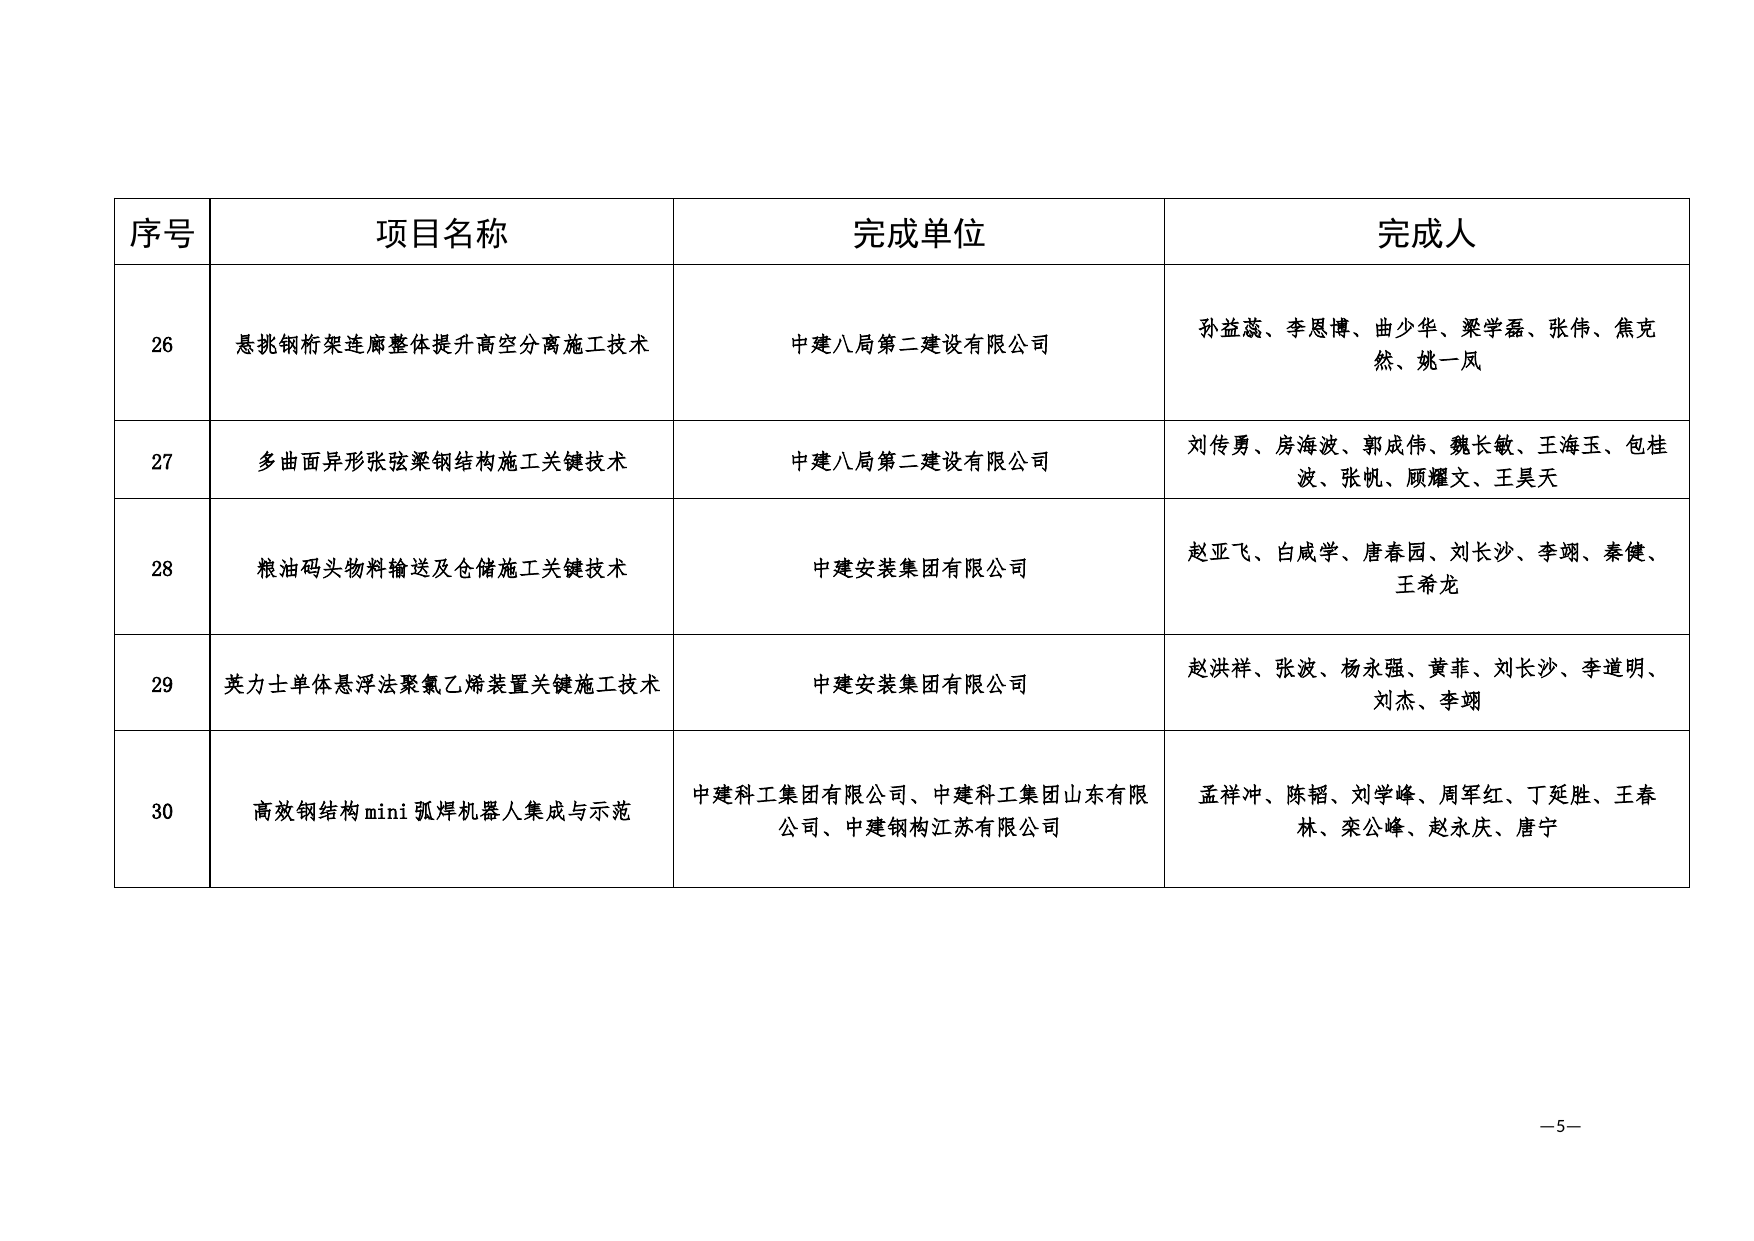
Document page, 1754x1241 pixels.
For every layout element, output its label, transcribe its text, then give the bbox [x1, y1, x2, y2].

table_cell 刘传勇、房海波、郭成伟、魏长敏、王海玉、包桂波、张帆、顾耀文、王昊天 [1165, 421, 1689, 498]
table_cell 多曲面异形张弦梁钢结构施工关键技术 [211, 421, 673, 498]
table_cell 中建科工集团有限公司、中建科工集团山东有限公司、中建钢构江苏有限公司 [674, 731, 1164, 887]
table_cell 赵亚飞、白咸学、唐春园、刘长沙、李翊、秦健、王希龙 [1165, 499, 1689, 633]
table_header 完成人 [1165, 199, 1689, 264]
table_cell 孟祥冲、陈韬、刘学峰、周军红、丁延胜、王春林、栾公峰、赵永庆、唐宁 [1165, 731, 1689, 887]
table_header 完成单位 [674, 199, 1164, 264]
table_cell 中建八局第二建设有限公司 [674, 421, 1164, 498]
table_cell 26 [115, 265, 209, 420]
table_cell 27 [115, 421, 209, 498]
table_cell 中建安装集团有限公司 [674, 499, 1164, 633]
table_cell 28 [115, 499, 209, 633]
table_cell 30 [115, 731, 209, 887]
table_cell 中建八局第二建设有限公司 [674, 265, 1164, 420]
table_header 项目名称 [211, 199, 673, 264]
table_cell 中建安装集团有限公司 [674, 635, 1164, 730]
table_cell 赵洪祥、张波、杨永强、黄菲、刘长沙、李道明、刘杰、李翊 [1165, 635, 1689, 730]
table_cell 孙益蕊、李恩博、曲少华、梁学磊、张伟、焦克然、姚一凤 [1165, 265, 1689, 420]
table_cell 英力士单体悬浮法聚氯乙烯装置关键施工技术 [211, 635, 673, 730]
table_cell 粮油码头物料输送及仓储施工关键技术 [211, 499, 673, 633]
table_header 序号 [115, 199, 209, 264]
table_cell 29 [115, 635, 209, 730]
table_cell 悬挑钢桁架连廊整体提升高空分离施工技术 [211, 265, 673, 420]
table_cell 高效钢结构mini弧焊机器人集成与示范 [211, 731, 673, 887]
